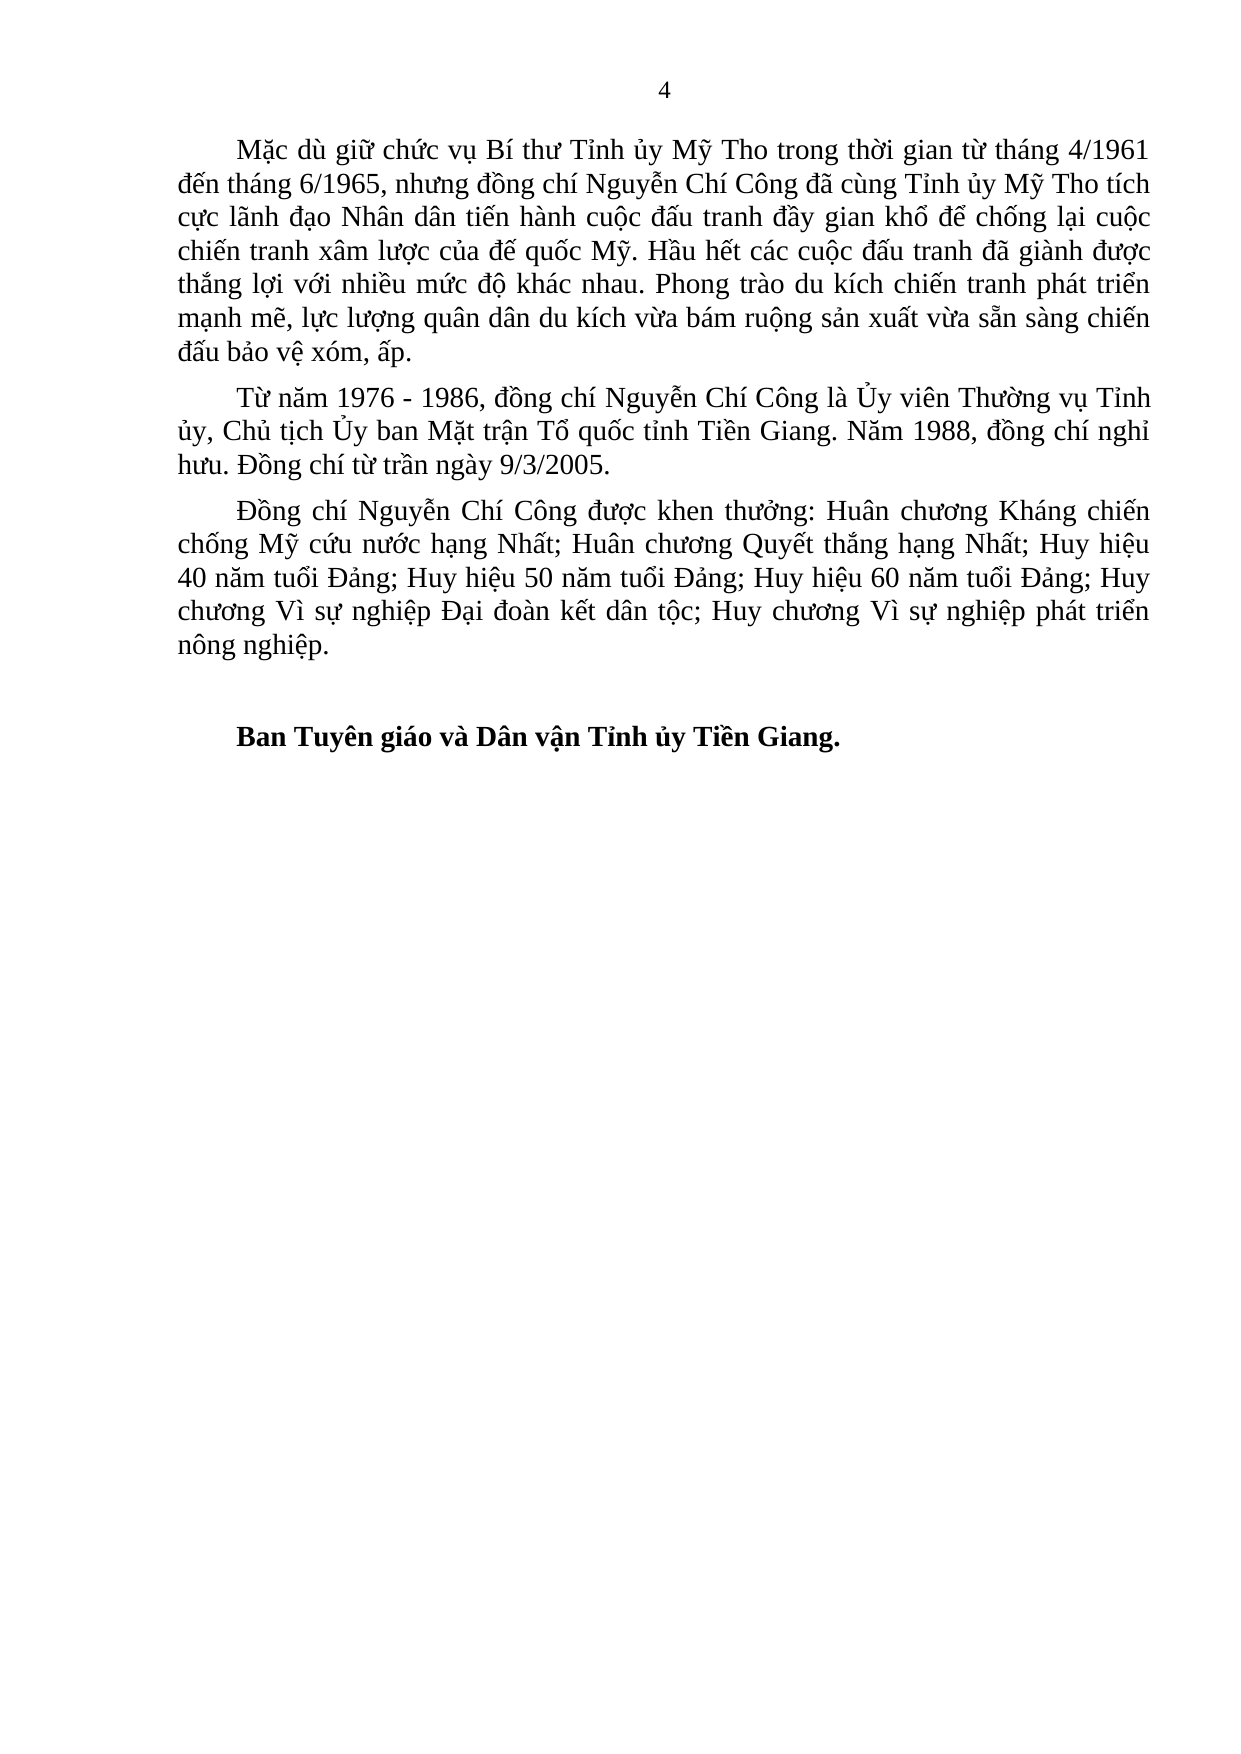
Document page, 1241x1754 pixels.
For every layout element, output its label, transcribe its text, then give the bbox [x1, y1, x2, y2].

text Đồng chí Nguyễn Chí Công được khen thưởng: Huân chương Kháng chiến chống Mỹ cứu nước hạng Nhất; Huân chương Quyết thắng hạng Nhất; Huy hiệu 40 năm tuổi Đảng; Huy hiệu 50 năm tuổi Đảng; Huy hiệu 60 năm tuổi Đảng; Huy chương Vì sự nghiệp Đại đoàn kết dân tộc; Huy chương Vì sự nghiệp phát triển nông nghiệp. [177, 493, 1152, 661]
text Từ năm 1976 - 1986, đồng chí Nguyễn Chí Công là Ủy viên Thường vụ Tỉnh ủy, Chủ tịch Ủy ban Mặt trận Tổ quốc tỉnh Tiền Giang. Năm 1988, đồng chí nghỉ hưu. Đồng chí từ trần ngày 9/3/2005. [177, 380, 1152, 480]
text Ban Tuyên giáo và Dân vận Tỉnh ủy Tiền Giang. [177, 719, 1152, 753]
text Mặc dù giữ chức vụ Bí thư Tỉnh ủy Mỹ Tho trong thời gian từ tháng 4/1961 đến tháng 6/1965, nhưng đồng chí Nguyễn Chí Công đã cùng Tỉnh ủy Mỹ Tho tích cực lãnh đạo Nhân dân tiến hành cuộc đấu tranh đầy gian khổ để chống lại cuộc chiến tranh xâm lược của đế quốc Mỹ. Hầu hết các cuộc đấu tranh đã giành được thắng lợi với nhiều mức độ khác nhau. Phong trào du kích chiến tranh phát triển mạnh mẽ, lực lượng quân dân du kích vừa bám ruộng sản xuất vừa sẵn sàng chiến đấu bảo vệ xóm, ấp. [177, 132, 1152, 367]
